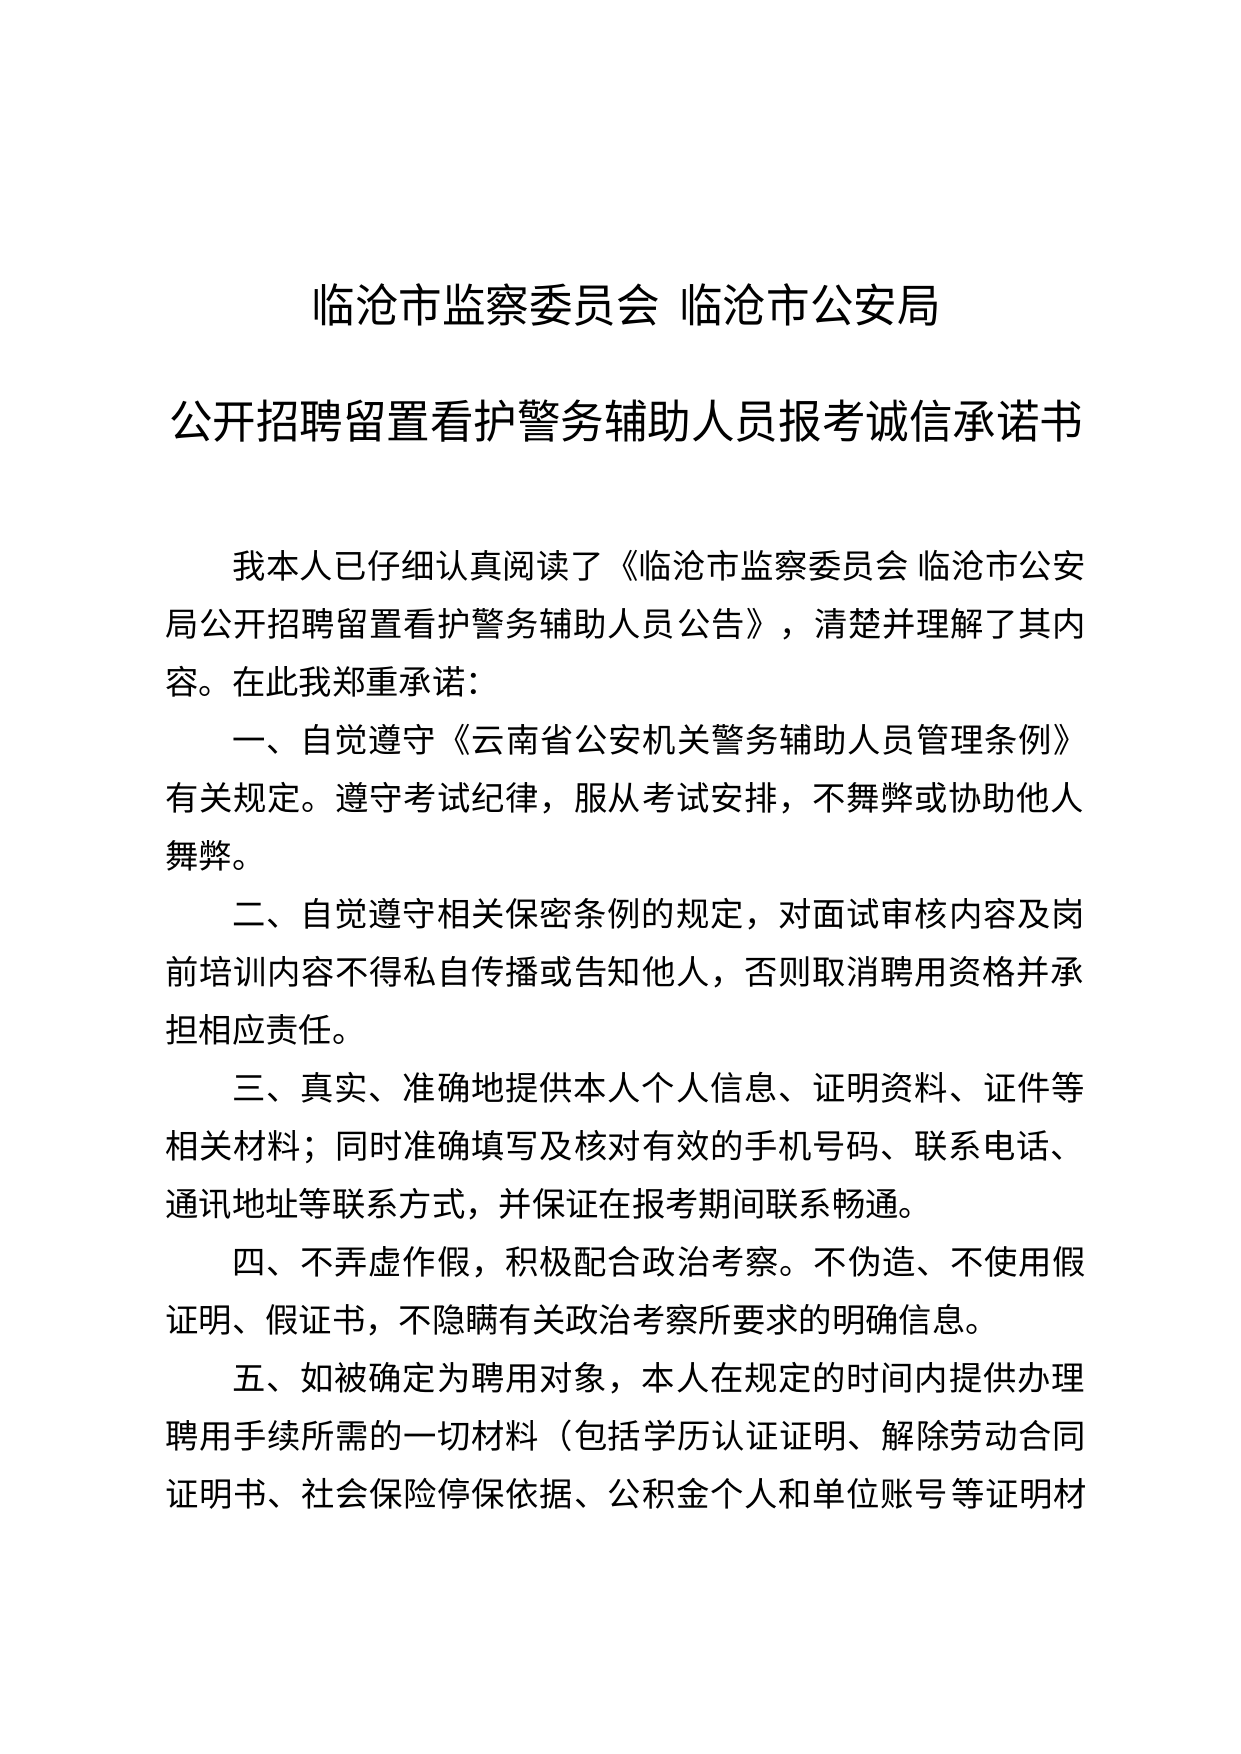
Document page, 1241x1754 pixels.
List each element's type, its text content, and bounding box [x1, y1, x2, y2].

text 我本人已仔细认真阅读了《临沧市监察委员会 临沧市公安局公开招聘留置看护警务辅助人员公告》，清楚并理解了其内容。在此我郑重承诺： [165, 535, 1087, 709]
text 一、自觉遵守《云南省公安机关警务辅助人员管理条例》有关规定。遵守考试纪律，服从考试安排，不舞弊或协助他人舞弊。 [165, 709, 1087, 883]
text 四、不弄虚作假，积极配合政治考察。不伪造、不使用假证明、假证书，不隐瞒有关政治考察所要求的明确信息。 [165, 1231, 1087, 1347]
text 公开招聘留置看护警务辅助人员报考诚信承诺书 [165, 361, 1087, 477]
text 临沧市监察委员会 临沧市公安局 [165, 245, 1087, 361]
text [165, 1347, 1087, 1521]
text 二、自觉遵守相关保密条例的规定，对面试审核内容及岗前培训内容不得私自传播或告知他人，否则取消聘用资格并承担相应责任。 [165, 883, 1087, 1057]
text 三、真实、准确地提供本人个人信息、证明资料、证件等相关材料；同时准确填写及核对有效的手机号码、联系电话、通讯地址等联系方式，并保证在报考期间联系畅通。 [165, 1057, 1087, 1231]
